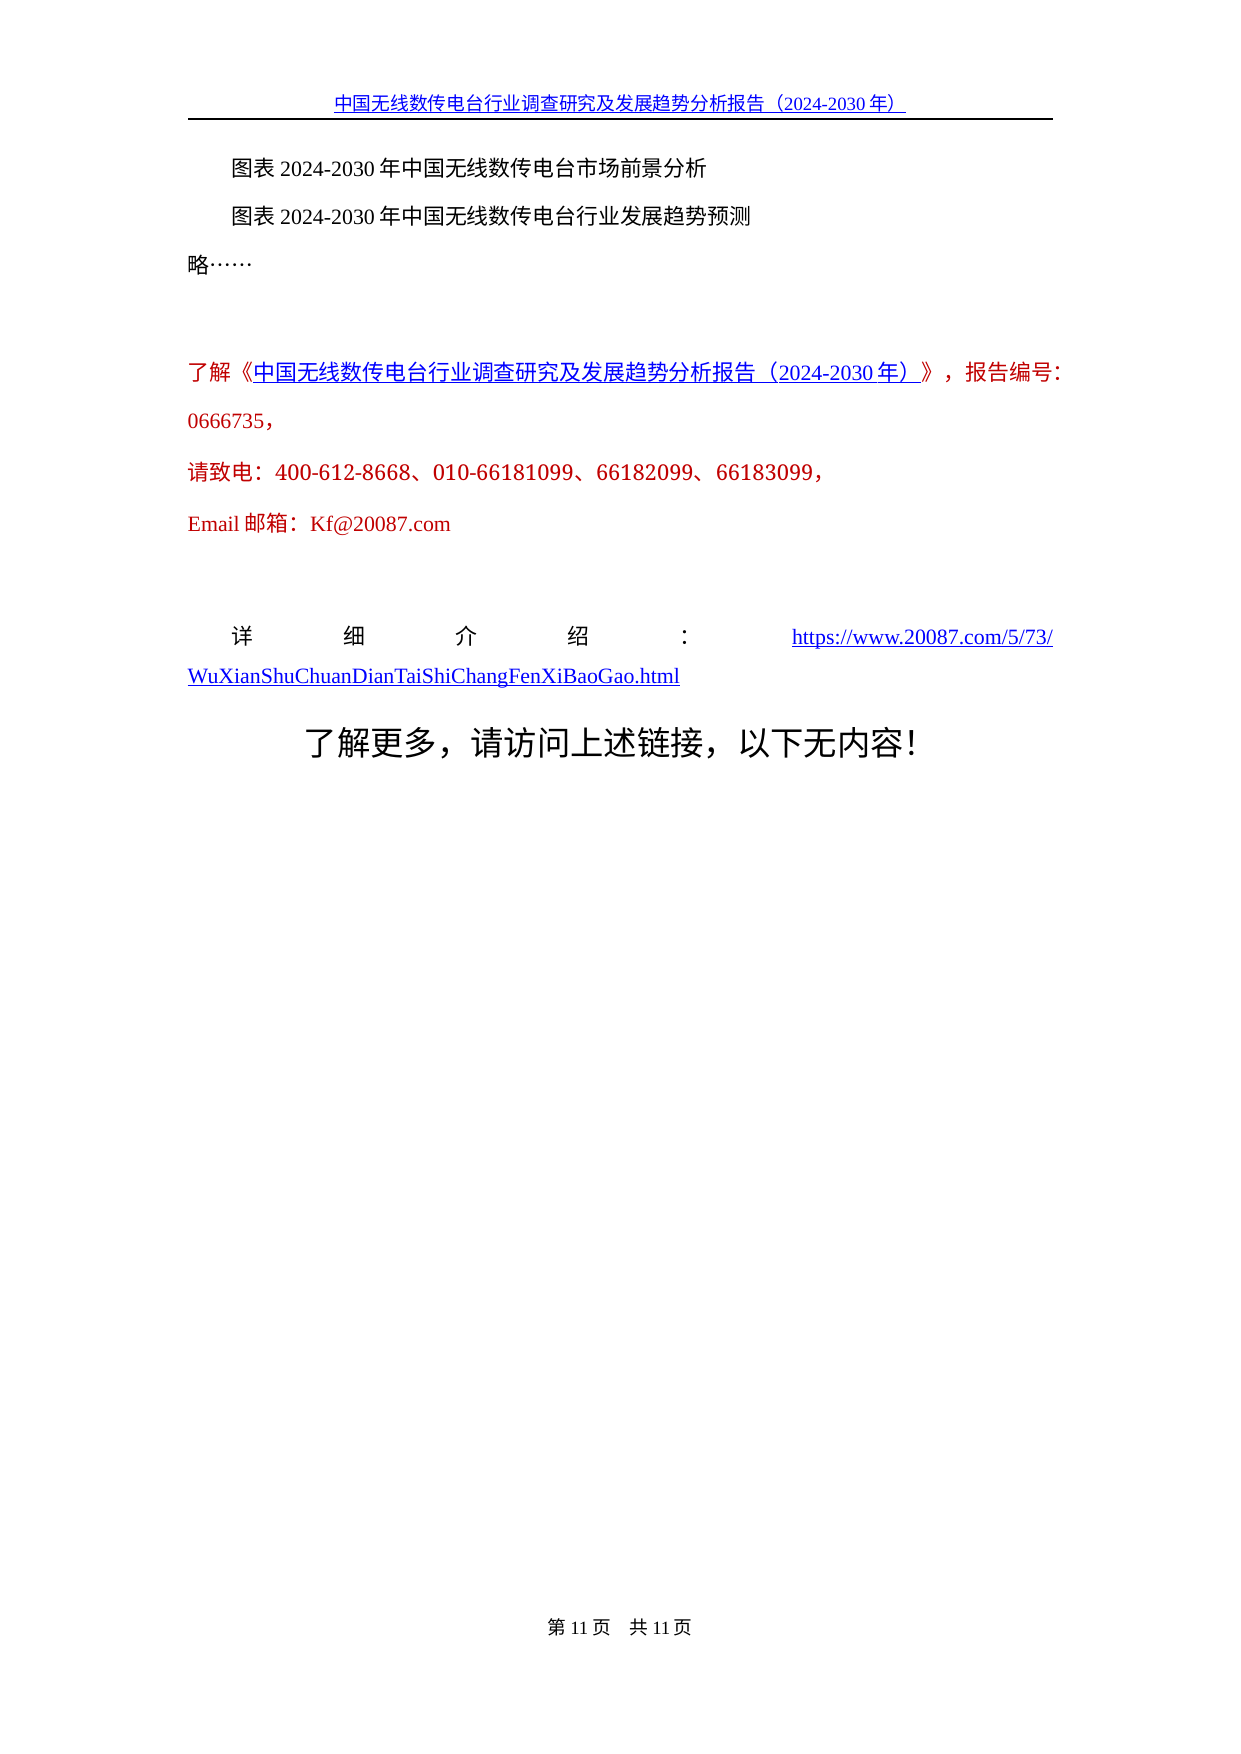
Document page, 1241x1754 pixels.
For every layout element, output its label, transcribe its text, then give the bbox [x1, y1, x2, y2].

text 了解《中国无线数传电台行业调查研究及发展趋势分析报告（2024-2030年）》，报告编号：0666735， [187, 354, 1053, 435]
title 了解更多，请访问上述链接，以下无内容！ [187, 708, 1053, 773]
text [187, 150, 1053, 280]
text 请致电：400-612-8668、010-66181099、66182099、66183099， [187, 454, 1053, 487]
text 详细介绍：https://www.20087.com/5/73/WuXianShuChuanDianTaiShiChangFenXiBaoGao.html [187, 619, 1053, 692]
text Email邮箱：Kf@20087.com [187, 506, 1053, 538]
